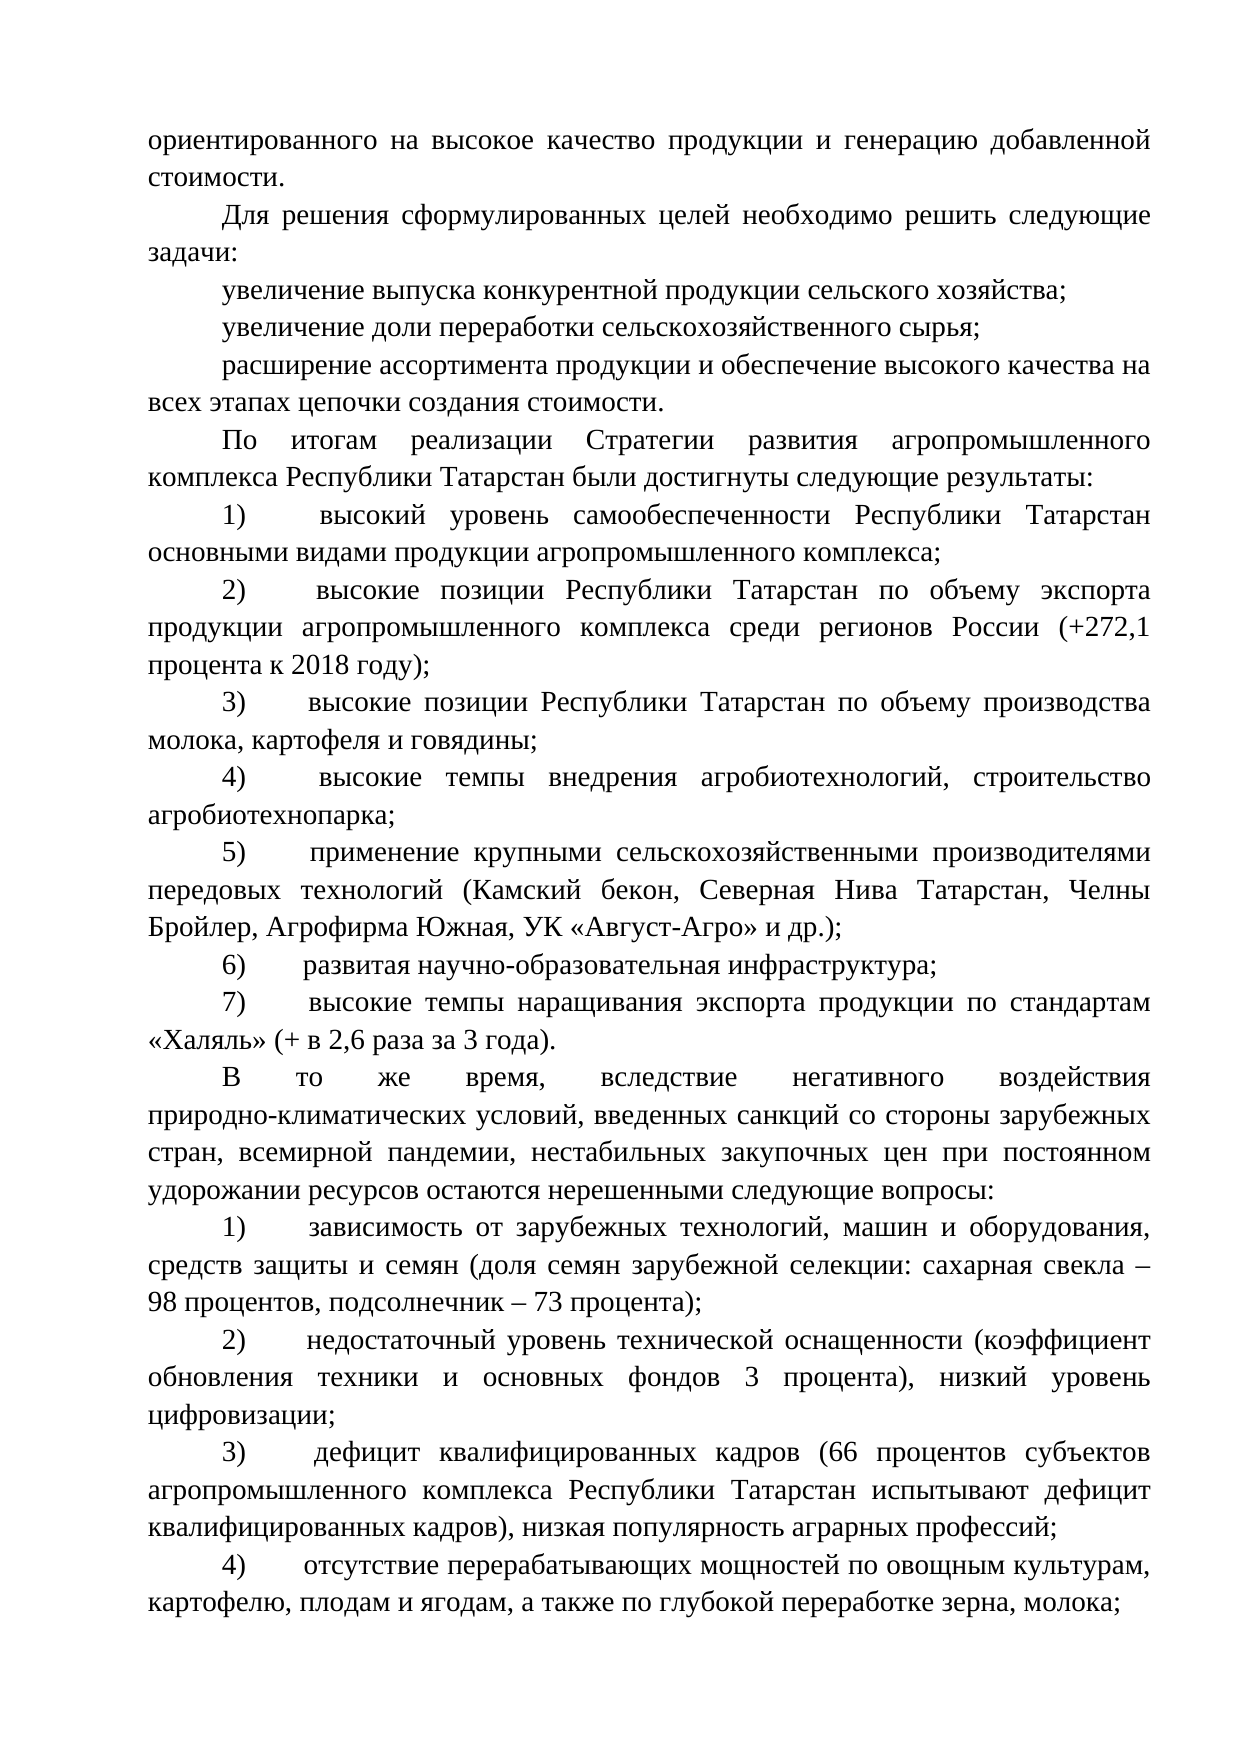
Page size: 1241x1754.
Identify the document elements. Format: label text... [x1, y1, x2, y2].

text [148, 118, 1152, 193]
list зависимость от зарубежных технологий, машин и оборудования, средств защиты и семян (доля семян зарубежной селекции: сахарная свекла – 98 процентов, подсолнечник – 73 процента); [148, 1206, 1152, 1318]
text В то же время, вследствие негативного воздействия природно-климатических условий, введенных санкций со стороны зарубежных стран, всемирной пандемии, нестабильных закупочных цен при постоянном удорожании ресурсов остаются нерешенными следующие вопросы: [148, 1056, 1152, 1206]
list применение крупными сельскохозяйственными производителями передовых технологий (Камский бекон, Северная Нива Татарстан, Челны Бройлер, Агрофирма Южная, УК «Август-Агро» и др.); [148, 831, 1152, 943]
list отсутствие перерабатывающих мощностей по овощным культурам, картофелю, плодам и ягодам, а также по глубокой переработке зерна, молока; [148, 1543, 1152, 1618]
list недостаточный уровень технической оснащенности (коэффициент обновления техники и основных фондов 3 процента), низкий уровень цифровизации; [148, 1318, 1152, 1431]
list высокие позиции Республики Татарстан по объему производства молока, картофеля и говядины; [148, 681, 1152, 756]
text увеличение доли переработки сельскохозяйственного сырья; [148, 306, 1152, 343]
list высокий уровень самообеспеченности Республики Татарстан основными видами продукции агропромышленного комплекса; [148, 493, 1152, 568]
text увеличение выпуска конкурентной продукции сельского хозяйства; [148, 268, 1152, 306]
text По итогам реализации Стратегии развития агропромышленного комплекса Республики Татарстан были достигнуты следующие результаты: [148, 418, 1152, 493]
text расширение ассортимента продукции и обеспечение высокого качества на всех этапах цепочки создания стоимости. [148, 343, 1152, 418]
list высокие темпы внедрения агробиотехнологий, строительство агробиотехнопарка; [148, 756, 1152, 831]
list высокие позиции Республики Татарстан по объему экспорта продукции агропромышленного комплекса среди регионов России (+272,1 процента к 2018 году); [148, 568, 1152, 681]
list дефицит квалифицированных кадров (66 процентов субъектов агропромышленного комплекса Республики Татарстан испытывают дефицит квалифицированных кадров), низкая популярность аграрных профессий; [148, 1431, 1152, 1543]
text Для решения сформулированных целей необходимо решить следующие задачи: [148, 193, 1152, 268]
list развитая научно-образовательная инфраструктура; [148, 943, 1152, 981]
list высокие темпы наращивания экспорта продукции по стандартам «Халяль» (+ в 2,6 раза за 3 года). [148, 981, 1152, 1056]
